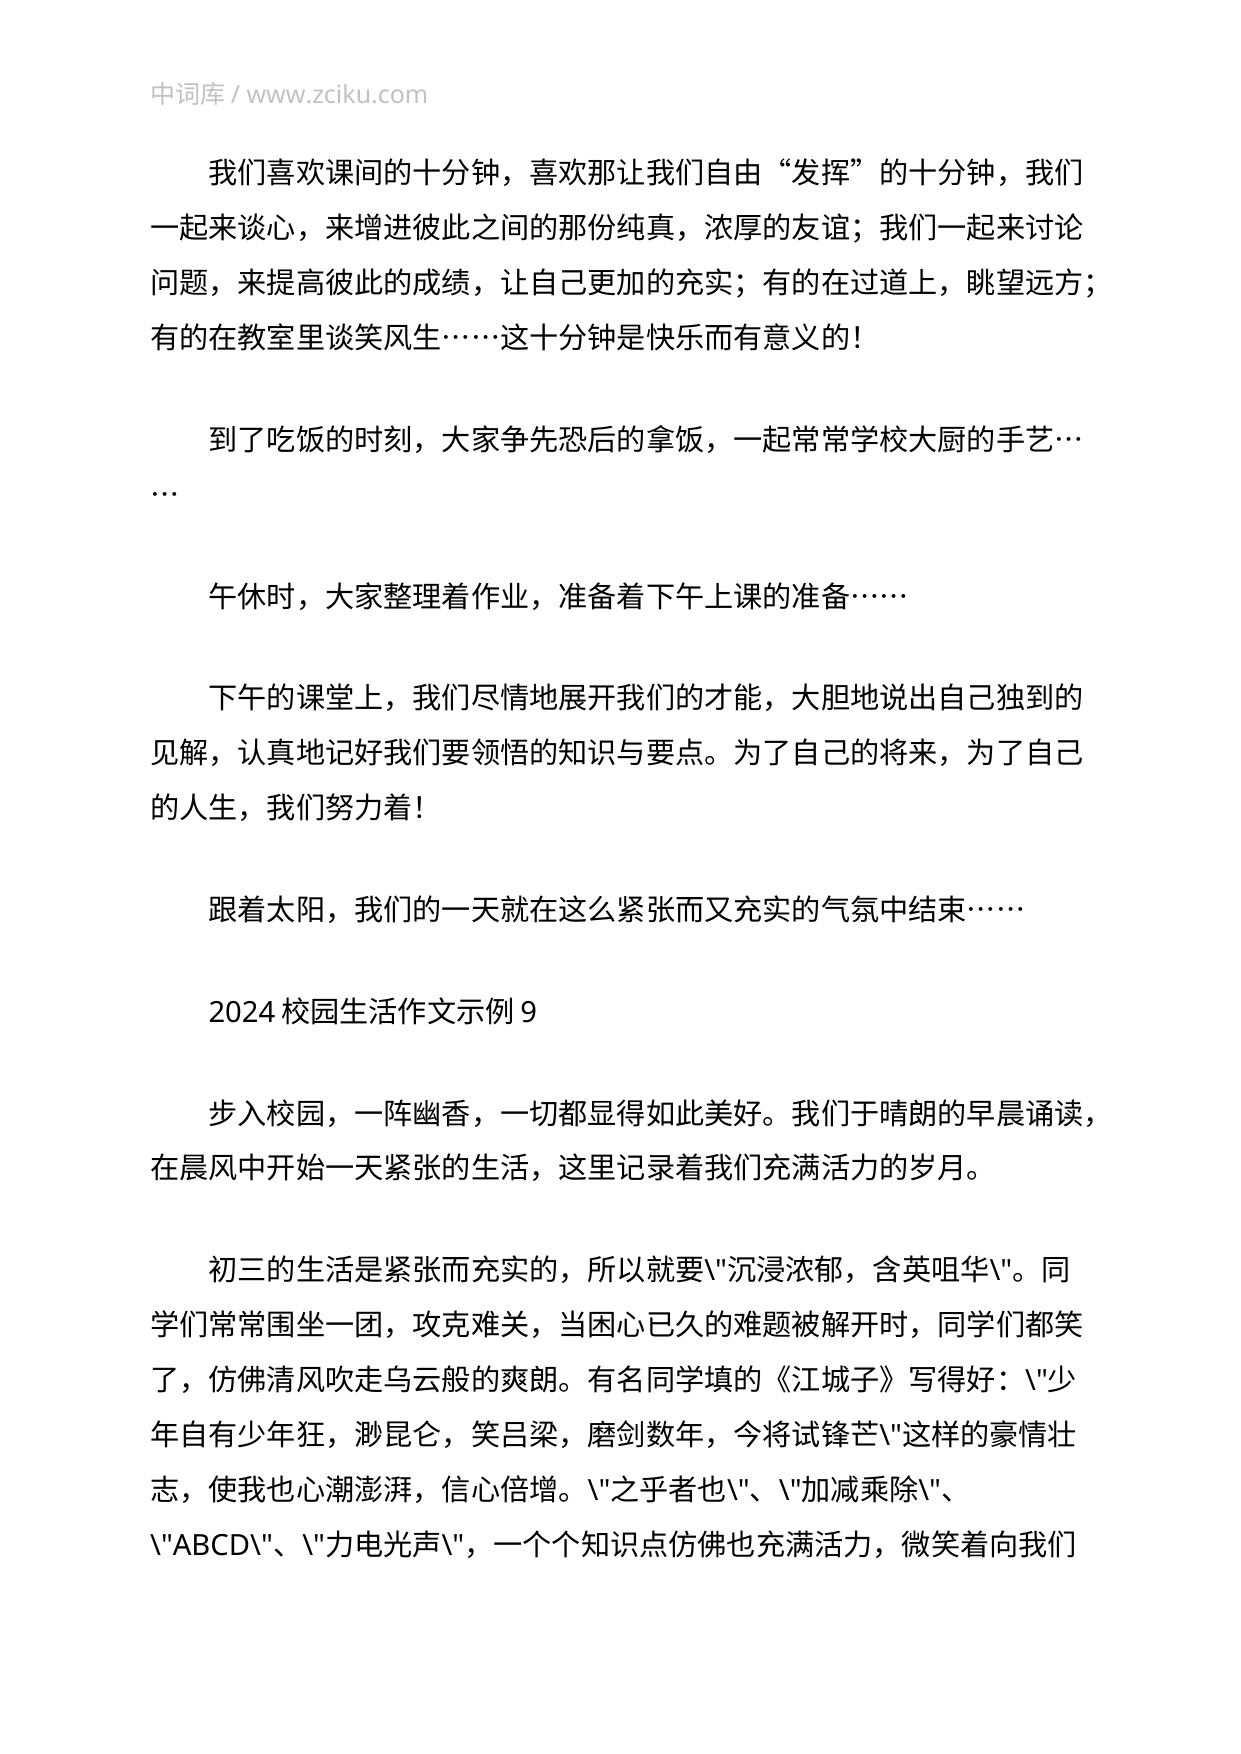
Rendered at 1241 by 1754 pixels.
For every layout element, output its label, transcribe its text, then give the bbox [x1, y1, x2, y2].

text 午休时，大家整理着作业，准备着下午上课的准备…… [150, 573, 1090, 615]
text 到了吃饭的时刻，大家争先恐后的拿饭，一起常常学校大厨的手艺…… [150, 416, 1090, 514]
text 步入校园，一阵幽香，一切都显得如此美好。我们于晴朗的早晨诵读，在晨风中开始一天紧张的生活，这里记录着我们充满活力的岁月。 [150, 1090, 1090, 1187]
text 2024校园生活作文示例9 [150, 988, 1090, 1031]
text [150, 1247, 1090, 1564]
text 我们喜欢课间的十分钟，喜欢那让我们自由“发挥”的十分钟，我们一起来谈心，来增进彼此之间的那份纯真，浓厚的友谊；我们一起来讨论问题，来提高彼此的成绩，让自己更加的充实；有的在过道上，眺望远方；有的在教室里谈笑风生……这十分钟是快乐而有意义的！ [150, 150, 1090, 357]
text 跟着太阳，我们的一天就在这么紧张而又充实的气氛中结束…… [150, 886, 1090, 929]
text 下午的课堂上，我们尽情地展开我们的才能，大胆地说出自己独到的见解，认真地记好我们要领悟的知识与要点。为了自己的将来，为了自己的人生，我们努力着！ [150, 675, 1090, 827]
